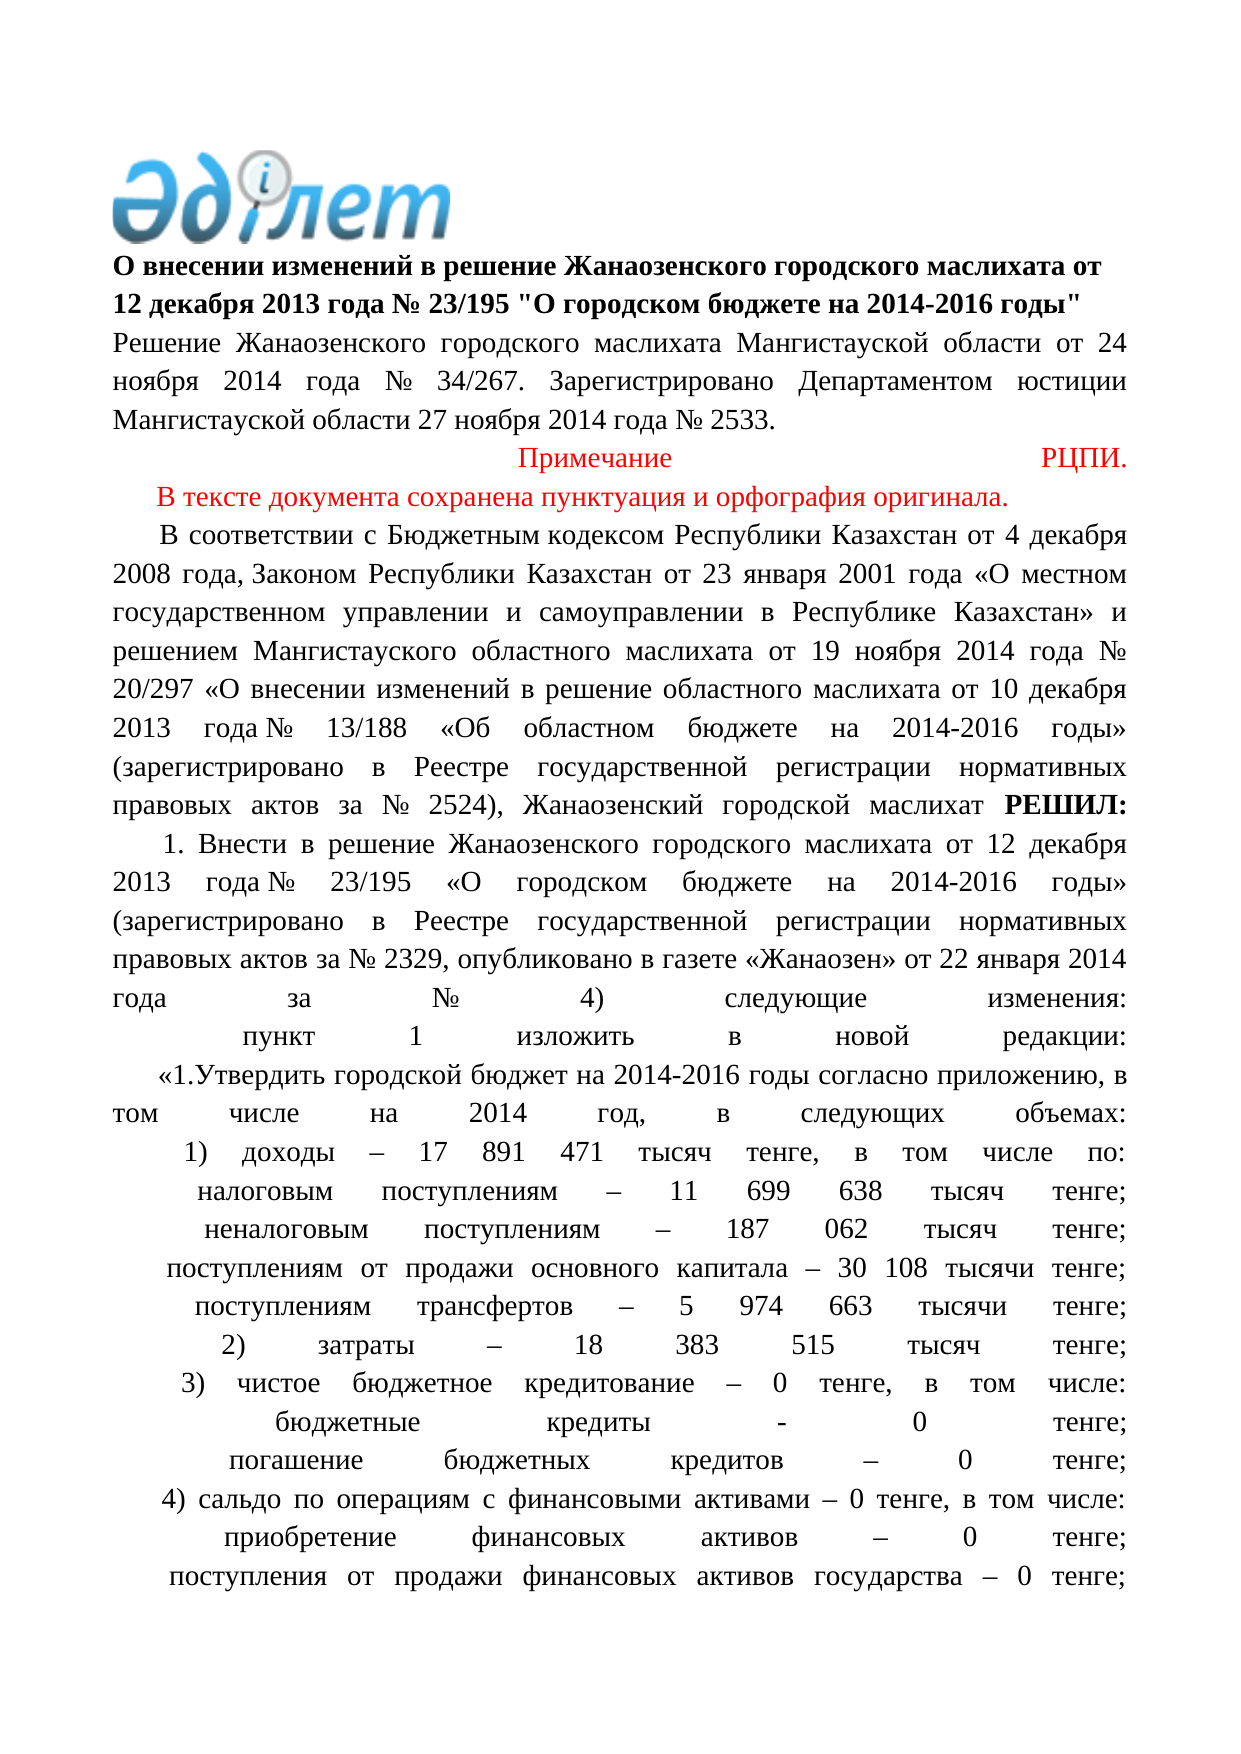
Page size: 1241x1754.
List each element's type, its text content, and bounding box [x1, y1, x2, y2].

text Решение Жанаозенского городского маслихата Мангистауской области от 24 ноября 2014 года № 34/267. Зарегистрировано Департаментом юстиции Мангистауской области 27 ноября 2014 года № 2533. [112, 325, 1128, 435]
picture [112, 150, 451, 244]
text О внесении изменений в решение Жанаозенского городского маслихата от 12 декабря 2013 года № 23/195 "О городском бюджете на 2014-2016 годы" [112, 248, 1128, 320]
text Примечание РЦПИ. В тексте документа сохранена пунктуация и орфография оригинала. [112, 440, 1128, 512]
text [112, 517, 1128, 1592]
